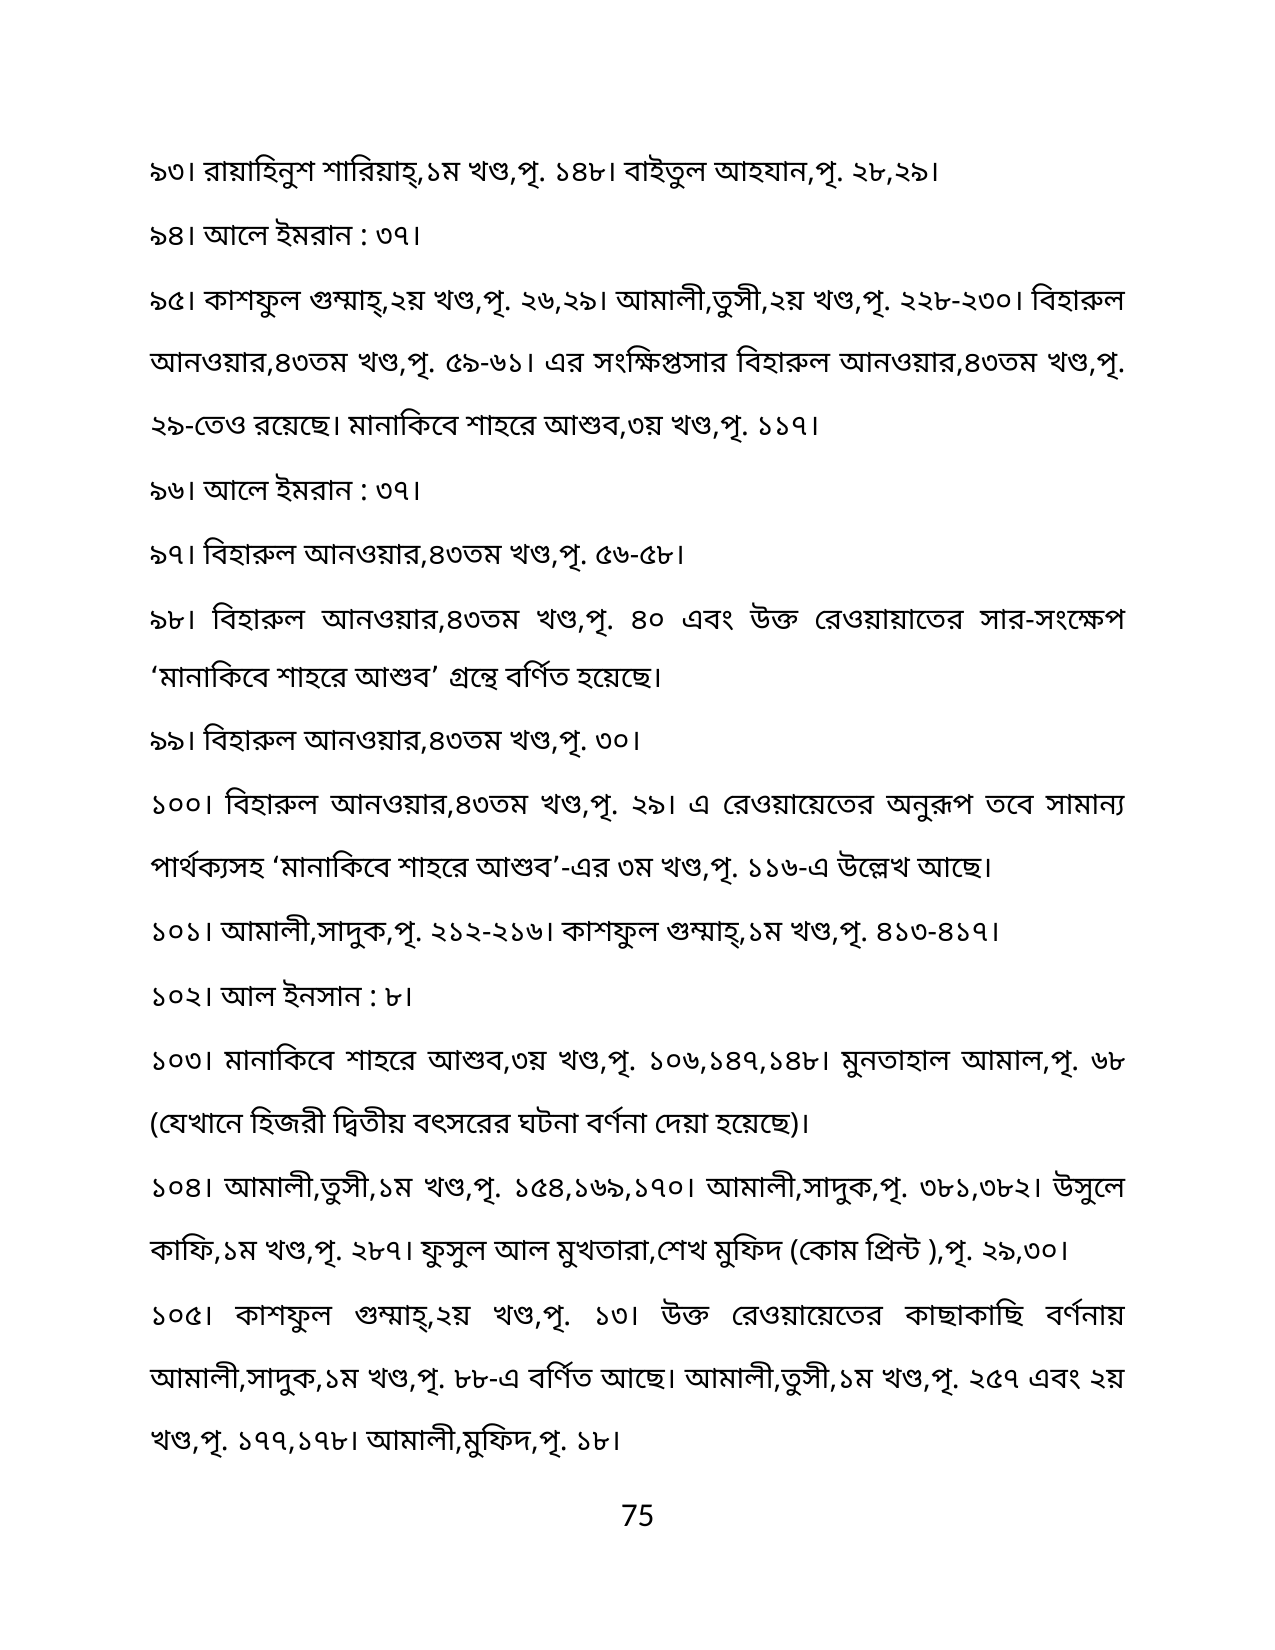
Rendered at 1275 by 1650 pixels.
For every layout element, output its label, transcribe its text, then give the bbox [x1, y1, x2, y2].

text ১০১। আমালী,সাদুক,পৃ. ২১২-২১৬। কাশফুল গুম্মাহ্,১ম খণ্ড,পৃ. ৪১৩-৪১৭। [150, 911, 1125, 953]
text ১০০। বিহারুল আনওয়ার,৪৩তম খণ্ড,পৃ. ২৯। এ রেওয়ায়েতের অনুরূপ তবে সামান্য পার্থক্যসহ ‘মানাকিবে শাহরে আশুব’-এর ৩ম খণ্ড,পৃ. ১১৬-এ উল্লেখ আছে। [150, 783, 1125, 889]
text ১০৪। আমালী,তুসী,১ম খণ্ড,পৃ. ১৫৪,১৬৯,১৭০। আমালী,সাদুক,পৃ. ৩৮১,৩৮২। উসুলে কাফি,১ম খণ্ড,পৃ. ২৮৭। ফুসুল আল মুখতারা,শেখ মুফিদ (কোম প্রিন্ট ),পৃ. ২৯,৩০। [150, 1167, 1125, 1273]
text ৯৮। বিহারুল আনওয়ার,৪৩তম খণ্ড,পৃ. ৪০ এবং উক্ত রেওয়ায়াতের সার-সংক্ষেপ ‘মানাকিবে শাহরে আশুব’ গ্রন্থে বর্ণিত হয়েছে। [150, 598, 1125, 699]
text ১০৫। কাশফুল গুম্মাহ্,২য় খণ্ড,পৃ. ১৩। উক্ত রেওয়ায়েতের কাছাকাছি বর্ণনায় আমালী,সাদুক,১ম খণ্ড,পৃ. ৮৮-এ বর্ণিত আছে। আমালী,তুসী,১ম খণ্ড,পৃ. ২৫৭ এবং ২য় খণ্ড,পৃ. ১৭৭,১৭৮। আমালী,মুফিদ,পৃ. ১৮। [150, 1294, 1125, 1463]
text ৯৪। আলে ইমরান : ৩৭। [150, 214, 1125, 257]
text ৯৬। আলে ইমরান : ৩৭। [150, 469, 1125, 512]
text ১০২। আল ইনসান : ৮। [150, 975, 1125, 1018]
text ১০৩। মানাকিবে শাহরে আশুব,৩য় খণ্ড,পৃ. ১০৬,১৪৭,১৪৮। মুনতাহাল আমাল,পৃ. ৬৮ (যেখানে হিজরী দ্বিতীয় বৎসরের ঘটনা বর্ণনা দেয়া হয়েছে)। [150, 1039, 1125, 1145]
text ৯৯। বিহারুল আনওয়ার,৪৩তম খণ্ড,পৃ. ৩০। [150, 719, 1125, 762]
text ৯৭। বিহারুল আনওয়ার,৪৩তম খণ্ড,পৃ. ৫৬-৫৮। [150, 533, 1125, 577]
text ৯৫। কাশফুল গুম্মাহ্,২য় খণ্ড,পৃ. ২৬,২৯। আমালী,তুসী,২য় খণ্ড,পৃ. ২২৮-২৩০। বিহারুল আনওয়ার,৪৩তম খণ্ড,পৃ. ৫৯-৬১। এর সংক্ষিপ্তসার বিহারুল আনওয়ার,৪৩তম খণ্ড,পৃ. ২৯-তেও রয়েছে। মানাকিবে শাহরে আশুব,৩য় খণ্ড,পৃ. ১১৭। [150, 279, 1125, 448]
text ৯৩। রায়াহিনুশ শারিয়াহ্,১ম খণ্ড,পৃ. ১৪৮। বাইতুল আহযান,পৃ. ২৮,২৯। [150, 150, 1125, 193]
